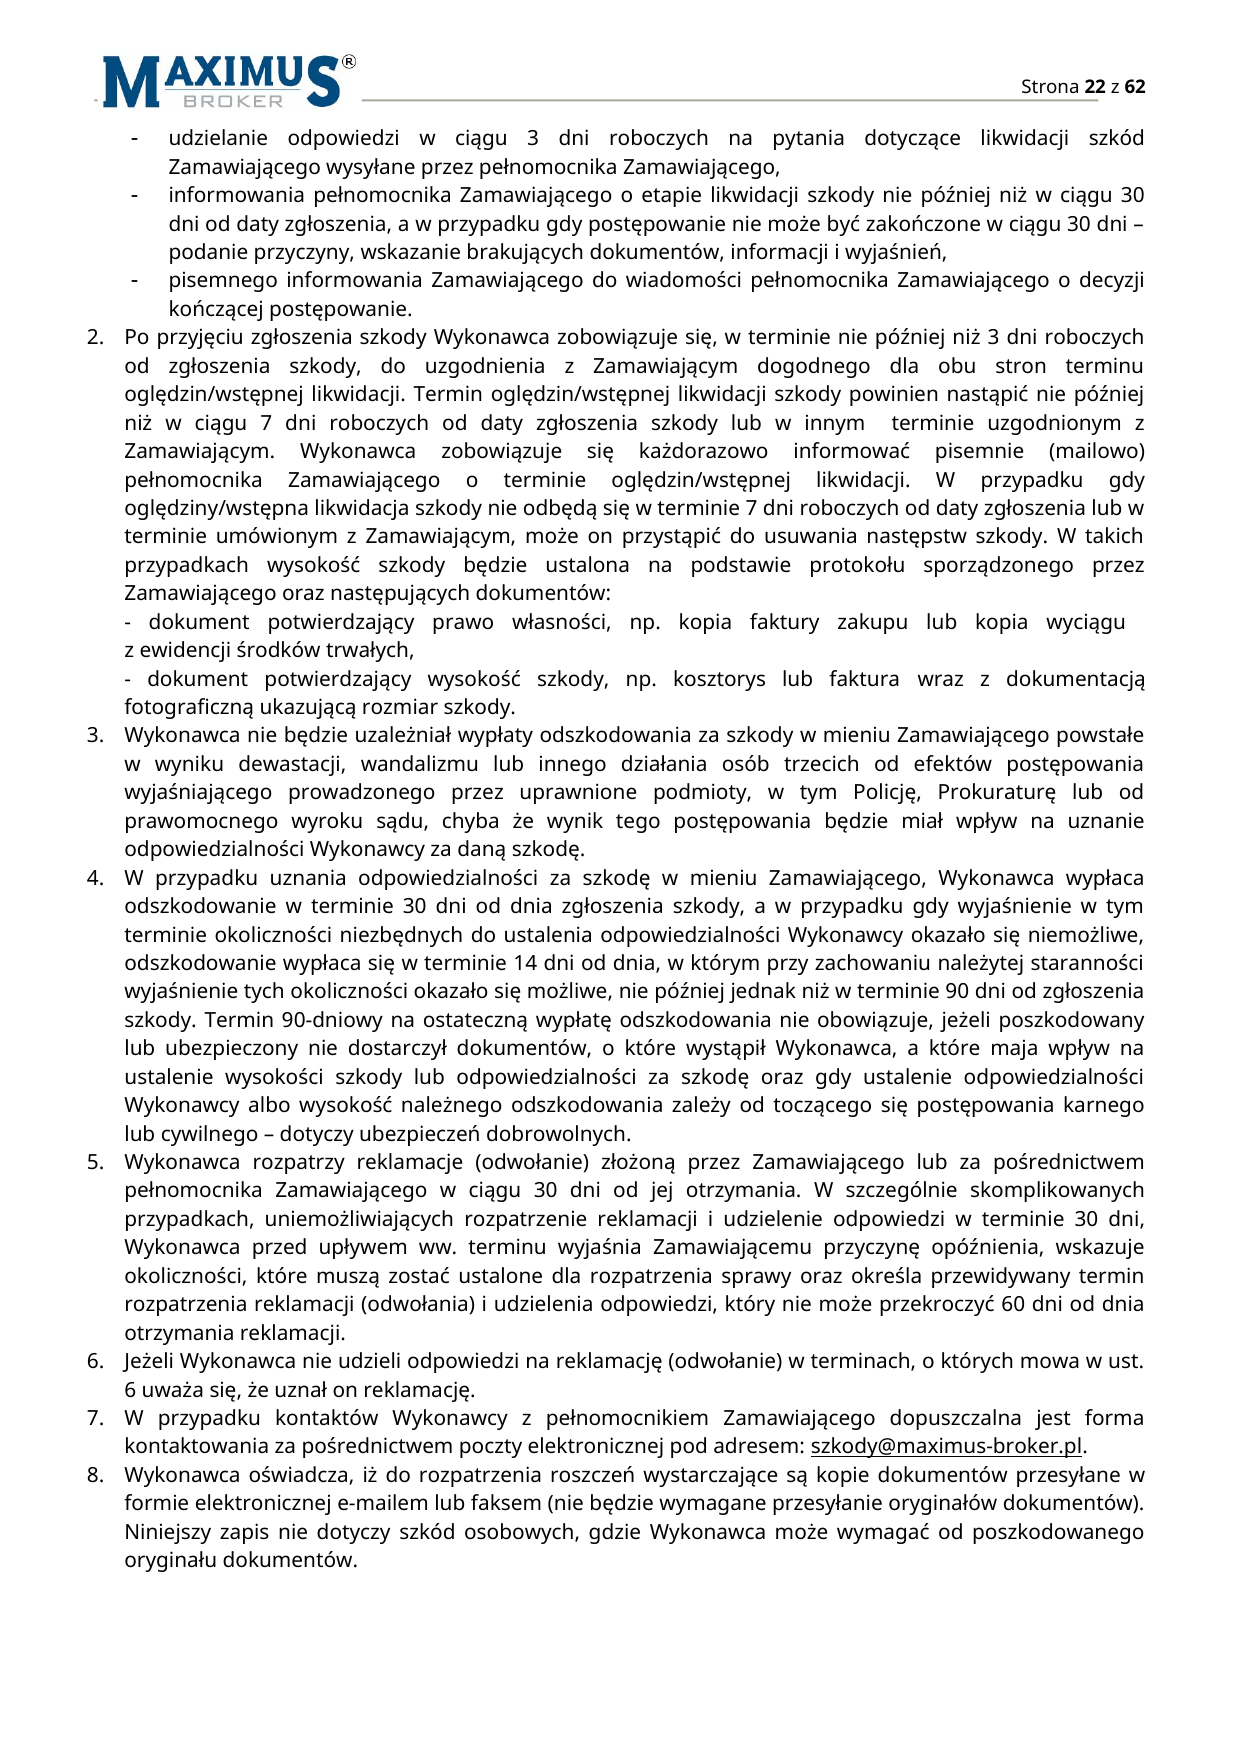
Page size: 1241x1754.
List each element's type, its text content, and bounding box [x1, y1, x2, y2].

list udzielanie odpowiedzi w ciągu 3 dni roboczych na pytania dotyczące likwidacji szkód Zamawiającego wysyłane przez pełnomocnika Zamawiającego, [131, 123, 1146, 180]
list Po przyjęciu zgłoszenia szkody Wykonawca zobowiązuje się, w terminie nie później niż 3 dni roboczych od zgłoszenia szkody, do uzgodnienia z Zamawiającym dogodnego dla obu stron terminu oględzin/wstępnej likwidacji. Termin oględzin/wstępnej likwidacji szkody powinien nastąpić nie później niż w ciągu 7 dni roboczych od daty zgłoszenia szkody lub w innym terminie uzgodnionym z Zamawiającym. Wykonawca zobowiązuje się każdorazowo informować pisemnie (mailowo) pełnomocnika Zamawiającego o terminie oględzin/wstępnej likwidacji. W przypadku gdy oględziny/wstępna likwidacja szkody nie odbędą się w terminie 7 dni roboczych od daty zgłoszenia lub w terminie umówionym z Zamawiającym, może on przystąpić do usuwania następstw szkody. W takich przypadkach wysokość szkody będzie ustalona na podstawie protokołu sporządzonego przez Zamawiającego oraz następujących dokumentów: [87, 322, 1146, 607]
list informowania pełnomocnika Zamawiającego o etapie likwidacji szkody nie później niż w ciągu 30 dni od daty zgłoszenia, a w przypadku gdy postępowanie nie może być zakończone w ciągu 30 dni – podanie przyczyny, wskazanie brakujących dokumentów, informacji i wyjaśnień, [131, 180, 1146, 266]
picture [97, 50, 362, 112]
list Wykonawca nie będzie uzależniał wypłaty odszkodowania za szkody w mieniu Zamawiającego powstałe w wyniku dewastacji, wandalizmu lub innego działania osób trzecich od efektów postępowania wyjaśniającego prowadzonego przez uprawnione podmioty, w tym Policję, Prokuraturę lub od prawomocnego wyroku sądu, chyba że wynik tego postępowania będzie miał wpływ na uznanie odpowiedzialności Wykonawcy za daną szkodę. [87, 721, 1146, 863]
list Wykonawca rozpatrzy reklamacje (odwołanie) złożoną przez Zamawiającego lub za pośrednictwem pełnomocnika Zamawiającego w ciągu 30 dni od jej otrzymania. W szczególnie skomplikowanych przypadkach, uniemożliwiających rozpatrzenie reklamacji i udzielenie odpowiedzi w terminie 30 dni, Wykonawca przed upływem ww. terminu wyjaśnia Zamawiającemu przyczynę opóźnienia, wskazuje okoliczności, które muszą zostać ustalone dla rozpatrzenia sprawy oraz określa przewidywany termin rozpatrzenia reklamacji (odwołania) i udzielenia odpowiedzi, który nie może przekroczyć 60 dni od dnia otrzymania reklamacji. [87, 1147, 1146, 1346]
list pisemnego informowania Zamawiającego do wiadomości pełnomocnika Zamawiającego o decyzji kończącej postępowanie. [131, 266, 1146, 322]
text - dokument potwierdzający prawo własności, np. kopia faktury zakupu lub kopia wyciągu z ewidencji środków trwałych, [124, 607, 1146, 664]
list Wykonawca oświadcza, iż do rozpatrzenia roszczeń wystarczające są kopie dokumentów przesyłane w formie elektronicznej e-mailem lub faksem (nie będzie wymagane przesyłanie oryginałów dokumentów). Niniejszy zapis nie dotyczy szkód osobowych, gdzie Wykonawca może wymagać od poszkodowanego oryginału dokumentów. [87, 1460, 1146, 1574]
list W przypadku uznania odpowiedzialności za szkodę w mieniu Zamawiającego, Wykonawca wypłaca odszkodowanie w terminie 30 dni od dnia zgłoszenia szkody, a w przypadku gdy wyjaśnienie w tym terminie okoliczności niezbędnych do ustalenia odpowiedzialności Wykonawcy okazało się niemożliwe, odszkodowanie wypłaca się w terminie 14 dni od dnia, w którym przy zachowaniu należytej staranności wyjaśnienie tych okoliczności okazało się możliwe, nie później jednak niż w terminie 90 dni od zgłoszenia szkody. Termin 90-dniowy na ostateczną wypłatę odszkodowania nie obowiązuje, jeżeli poszkodowany lub ubezpieczony nie dostarczył dokumentów, o które wystąpił Wykonawca, a które maja wpływ na ustalenie wysokości szkody lub odpowiedzialności za szkodę oraz gdy ustalenie odpowiedzialności Wykonawcy albo wysokość należnego odszkodowania zależy od toczącego się postępowania karnego lub cywilnego – dotyczy ubezpieczeń dobrowolnych. [87, 863, 1146, 1147]
list Jeżeli Wykonawca nie udzieli odpowiedzi na reklamację (odwołanie) w terminach, o których mowa w ust. 6 uważa się, że uznał on reklamację. [87, 1346, 1146, 1403]
text - dokument potwierdzający wysokość szkody, np. kosztorys lub faktura wraz z dokumentacją fotograficzną ukazującą rozmiar szkody. [124, 664, 1146, 721]
list W przypadku kontaktów Wykonawcy z pełnomocnikiem Zamawiającego dopuszczalna jest forma kontaktowania za pośrednictwem poczty elektronicznej pod adresem: szkody@maximus-broker.pl. [87, 1403, 1146, 1460]
